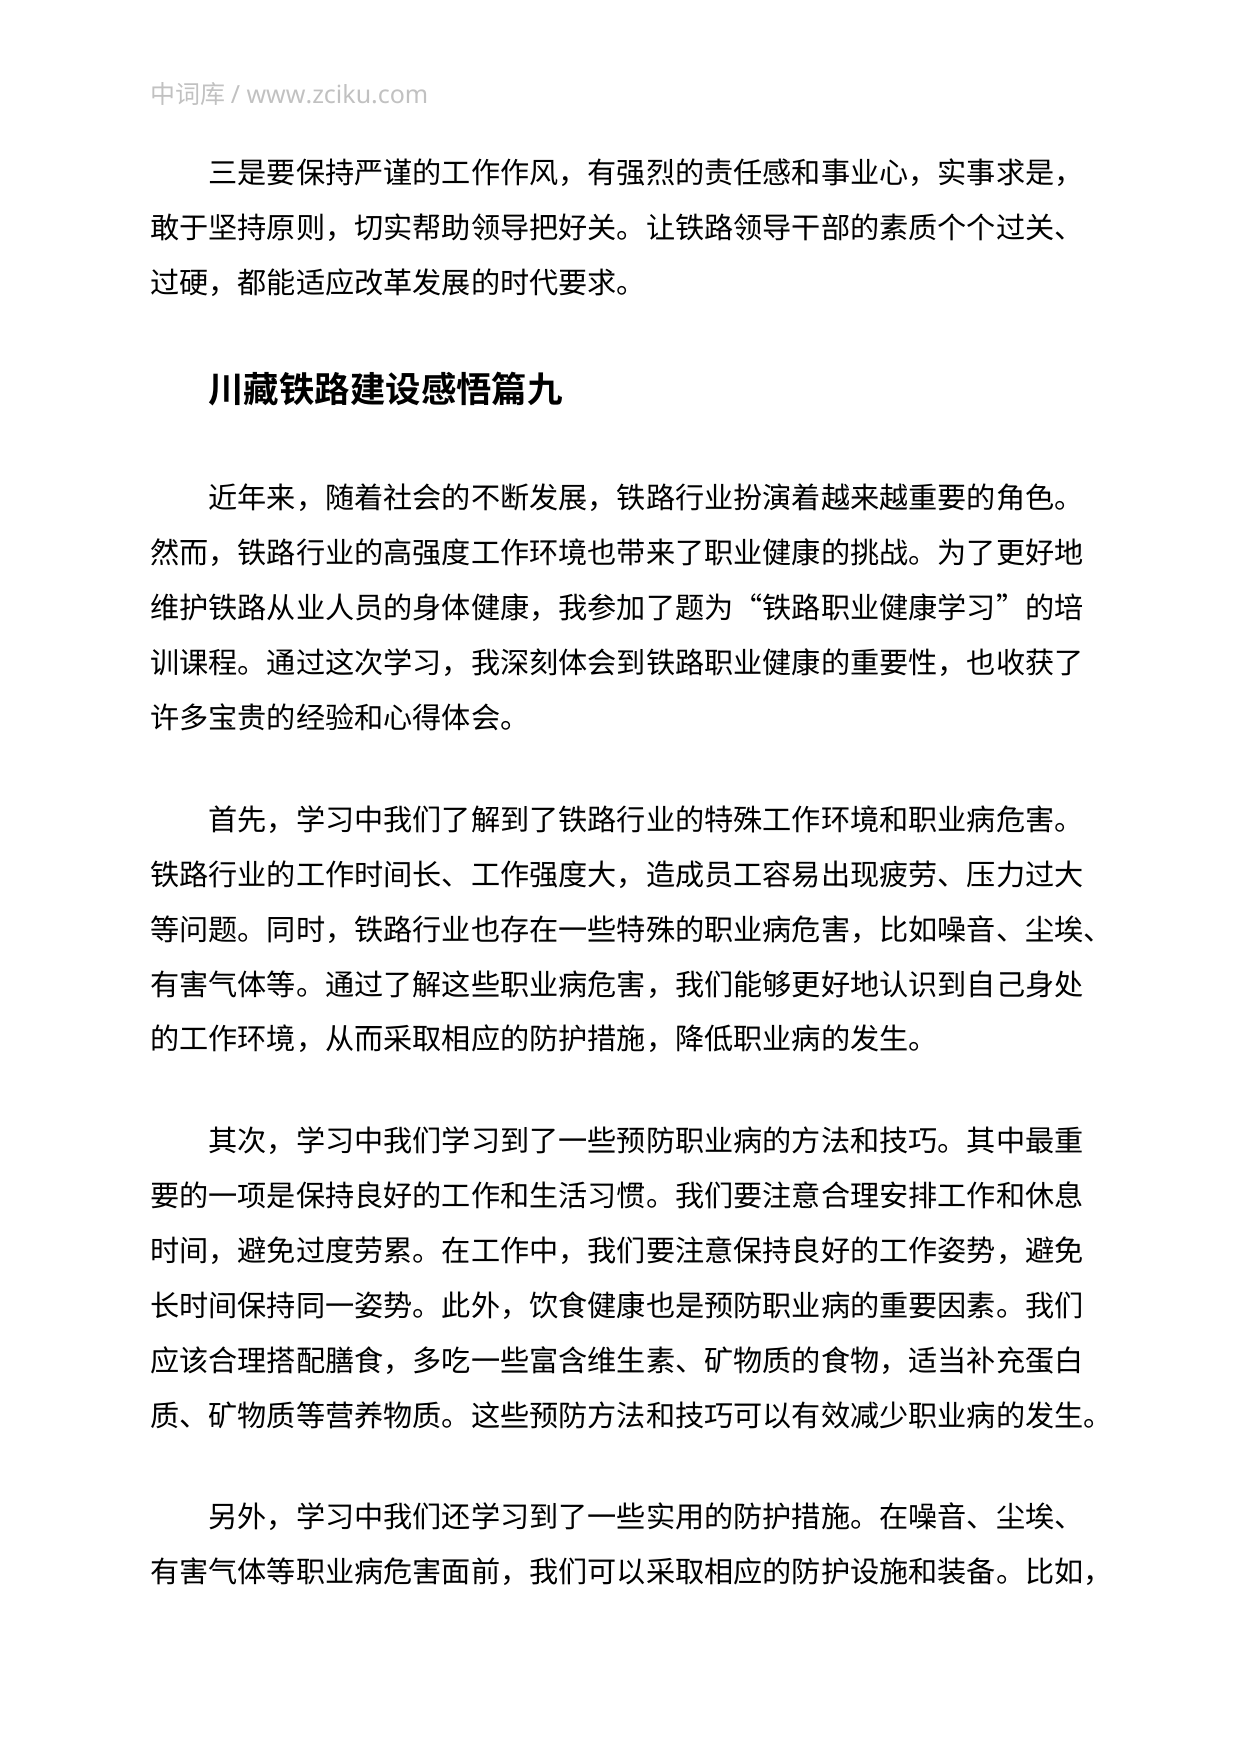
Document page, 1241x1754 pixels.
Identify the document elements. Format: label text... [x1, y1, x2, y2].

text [150, 1494, 1090, 1591]
text 近年来，随着社会的不断发展，铁路行业扮演着越来越重要的角色。然而，铁路行业的高强度工作环境也带来了职业健康的挑战。为了更好地维护铁路从业人员的身体健康，我参加了题为“铁路职业健康学习”的培训课程。通过这次学习，我深刻体会到铁路职业健康的重要性，也收获了许多宝贵的经验和心得体会。 [150, 475, 1090, 737]
text 三是要保持严谨的工作作风，有强烈的责任感和事业心，实事求是，敢于坚持原则，切实帮助领导把好关。让铁路领导干部的素质个个过关、过硬，都能适应改革发展的时代要求。 [150, 150, 1090, 302]
text 首先，学习中我们了解到了铁路行业的特殊工作环境和职业病危害。铁路行业的工作时间长、工作强度大，造成员工容易出现疲劳、压力过大等问题。同时，铁路行业也存在一些特殊的职业病危害，比如噪音、尘埃、有害气体等。通过了解这些职业病危害，我们能够更好地认识到自己身处的工作环境，从而采取相应的防护措施，降低职业病的发生。 [150, 796, 1090, 1058]
text 川藏铁路建设感悟篇九 [150, 362, 1090, 413]
text 其次，学习中我们学习到了一些预防职业病的方法和技巧。其中最重要的一项是保持良好的工作和生活习惯。我们要注意合理安排工作和休息时间，避免过度劳累。在工作中，我们要注意保持良好的工作姿势，避免长时间保持同一姿势。此外，饮食健康也是预防职业病的重要因素。我们应该合理搭配膳食，多吃一些富含维生素、矿物质的食物，适当补充蛋白质、矿物质等营养物质。这些预防方法和技巧可以有效减少职业病的发生。 [150, 1118, 1090, 1434]
